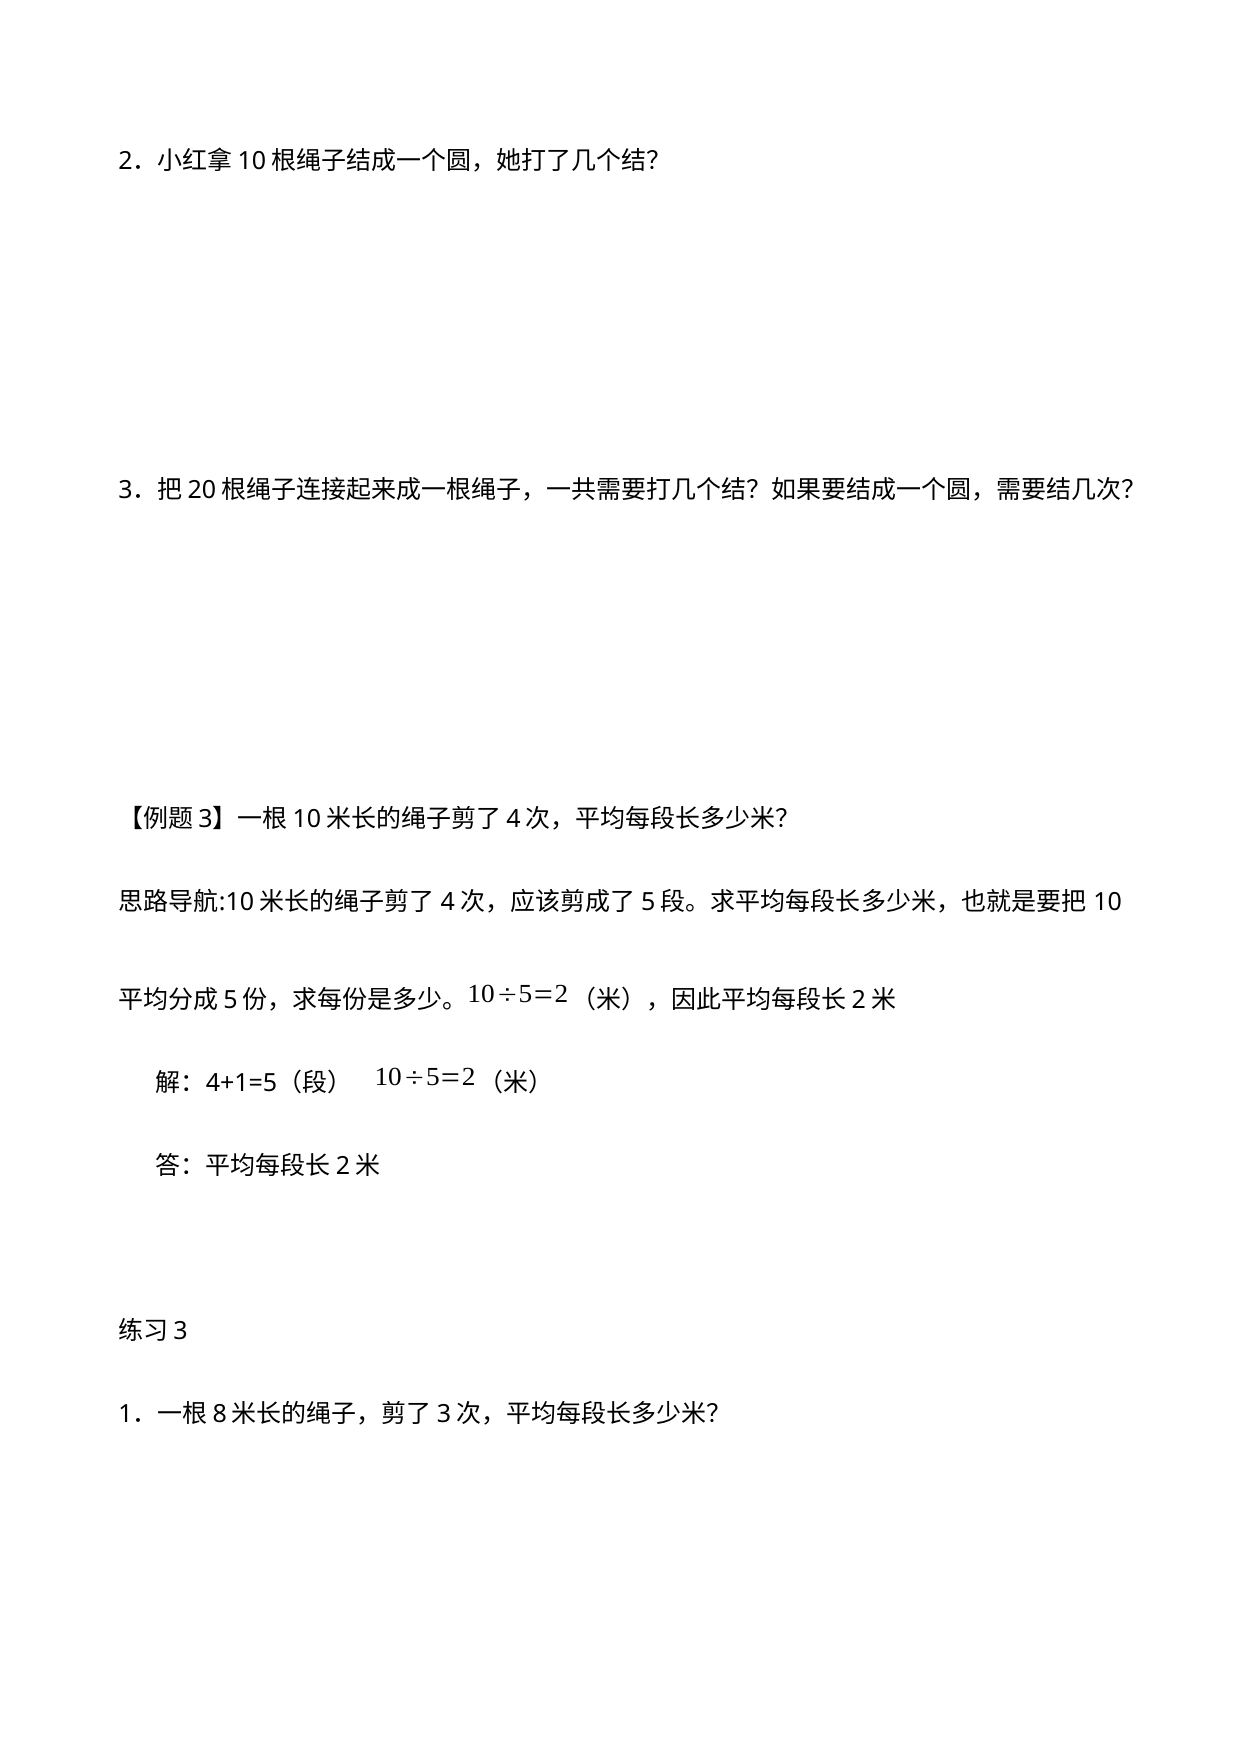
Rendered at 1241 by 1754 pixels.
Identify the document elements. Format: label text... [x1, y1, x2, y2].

text 【例题3】一根10米长的绳子剪了4次，平均每段长多少米？ [118, 784, 1122, 849]
text 1．一根8米长的绳子，剪了3次，平均每段长多少米？ [118, 1379, 1122, 1444]
text 2．小红拿10根绳子结成一个圆，她打了几个结？ [118, 126, 1122, 191]
text 思路导航:10米长的绳子剪了4次，应该剪成了5段。求平均每段长多少米，也就是要把10平均分成5份，求每份是多少。（米），因此平均每段长2米 [118, 867, 1122, 1030]
text 3．把20根绳子连接起来成一根绳子，一共需要打几个结？如果要结成一个圆，需要结几次？ [118, 455, 1122, 520]
text 答：平均每段长2米 [118, 1131, 1122, 1196]
text 练习3 [118, 1296, 1122, 1361]
text 解：4+1=5（段） （米） [118, 1048, 1122, 1113]
